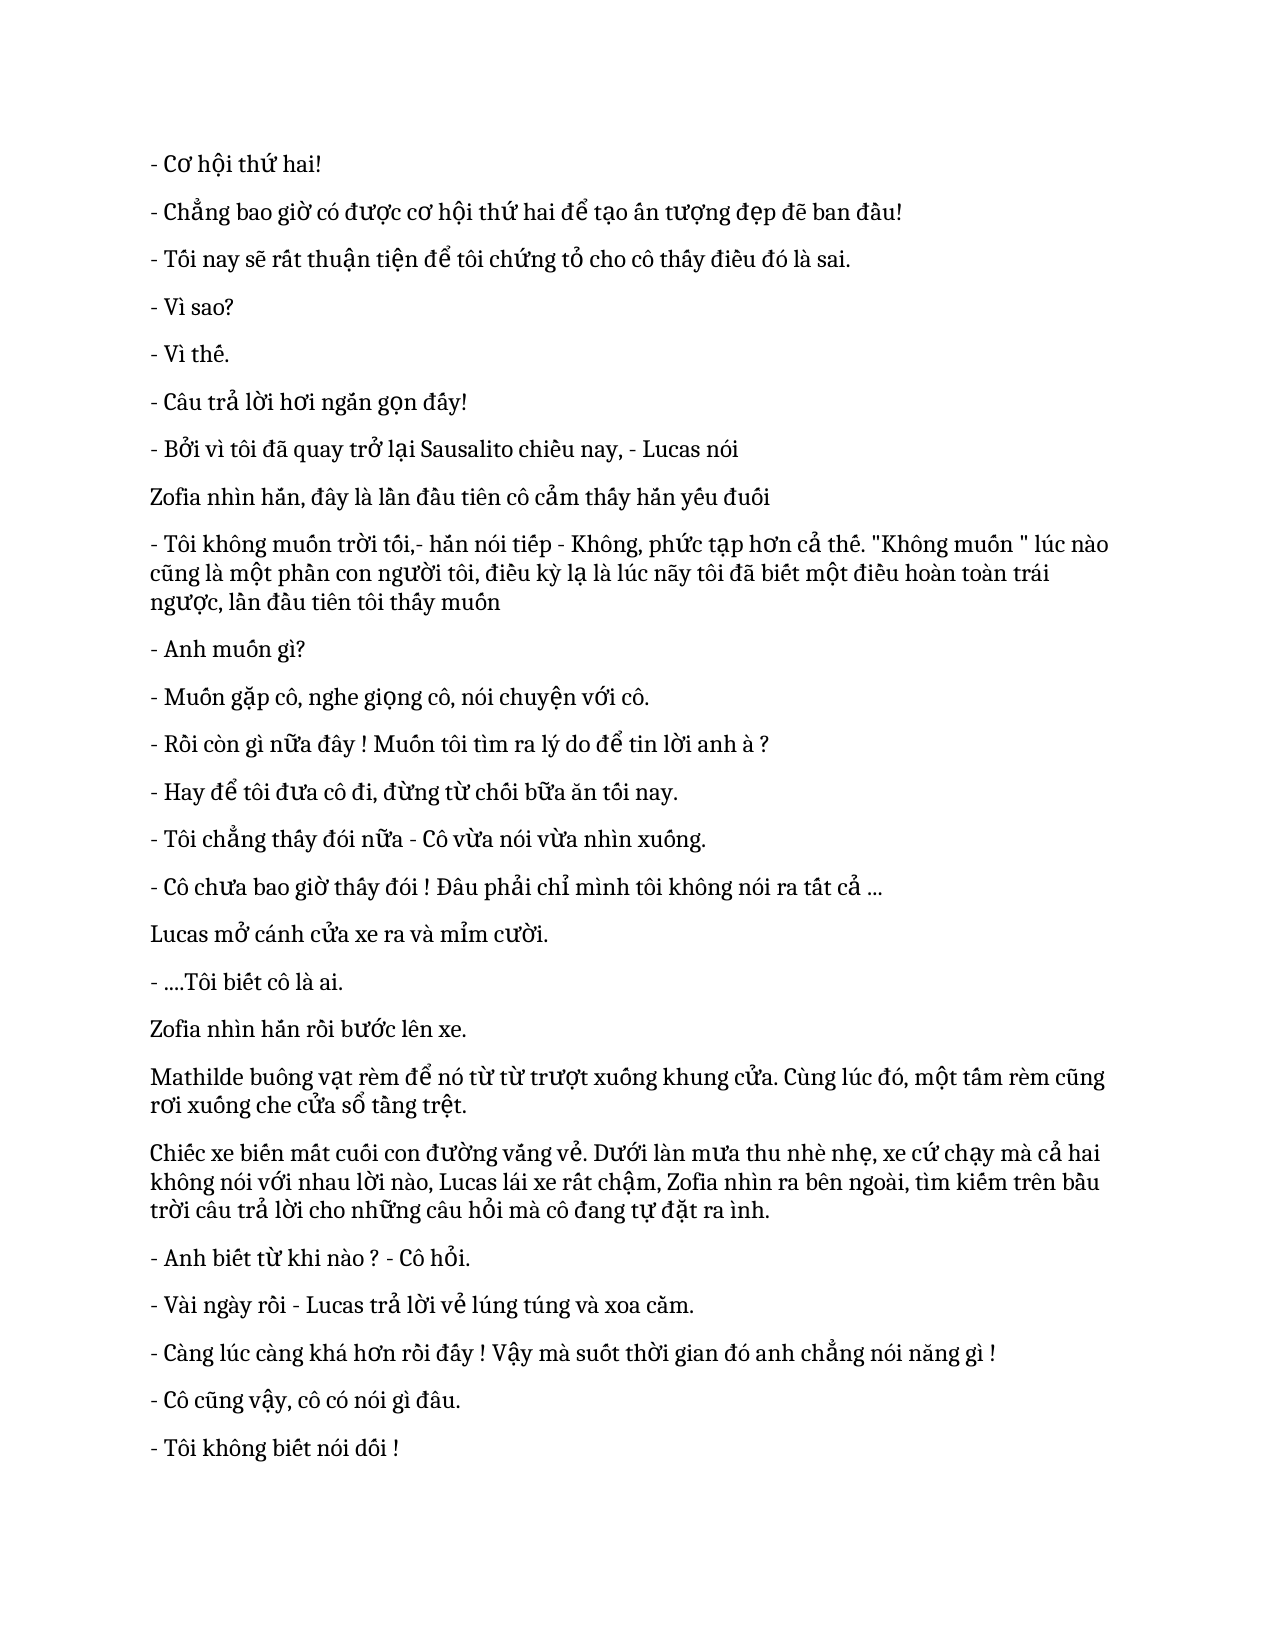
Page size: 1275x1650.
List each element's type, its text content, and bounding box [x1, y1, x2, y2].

text - Cơ hội thứ hai! [150, 150, 1125, 179]
text - Tôi chẳng thấy đói nữa - Cô vừa nói vừa nhìn xuống. [150, 825, 1125, 854]
text - Càng lúc càng khá hơn rồi đấy ! Vậy mà suốt thời gian đó anh chẳng nói năng gì ! [150, 1339, 1125, 1367]
text Lucas mở cánh cửa xe ra và mỉm cười. [150, 920, 1125, 949]
text - Bởi vì tôi đã quay trở lại Sausalito chiều nay, - Lucas nói [150, 435, 1125, 464]
text - Vì sao? [150, 292, 1125, 321]
text - Rồi còn gì nữa đây ! Muốn tôi tìm ra lý do để tin lời anh à ? [150, 730, 1125, 759]
text - Tôi không biết nói dối ! [150, 1434, 1125, 1462]
text - Muốn gặp cô, nghe giọng cô, nói chuyện với cô. [150, 682, 1125, 711]
text - ....Tôi biết cô là ai. [150, 967, 1125, 996]
text - Anh biết từ khi nào ? - Cô hỏi. [150, 1244, 1125, 1272]
text - Vài ngày rồi - Lucas trả lời vẻ lúng túng và xoa cằm. [150, 1291, 1125, 1320]
text - Tối nay sẽ rất thuận tiện để tôi chứng tỏ cho cô thấy điều đó là sai. [150, 245, 1125, 274]
text - Tôi không muốn trời tối,- hắn nói tiếp - Không, phức tạp hơn cả thế. "Không muốn " lúc nào cũng là một phần con người tôi, điều kỳ lạ là lúc nãy tôi đã biết một điều hoàn toàn trái ngược, lần đầu tiên tôi thấy muốn [150, 530, 1125, 616]
text Chiếc xe biến mất cuối con đường vắng vẻ. Dưới làn mưa thu nhè nhẹ, xe cứ chạy mà cả hai không nói với nhau lời nào, Lucas lái xe rất chậm, Zofia nhìn ra bên ngoài, tìm kiếm trên bầu trời câu trả lời cho những câu hỏi mà cô đang tự đặt ra ình. [150, 1139, 1125, 1225]
text Zofia nhìn hắn rồi bước lên xe. [150, 1015, 1125, 1044]
text - Cô chưa bao giờ thấy đói ! Đâu phải chỉ mình tôi không nói ra tất cả ... [150, 872, 1125, 901]
text - Câu trả lời hơi ngắn gọn đấy! [150, 387, 1125, 416]
text - Vì thế. [150, 340, 1125, 369]
text Mathilde buông vạt rèm để nó từ từ trượt xuống khung cửa. Cùng lúc đó, một tấm rèm cũng rơi xuống che cửa sổ tầng trệt. [150, 1062, 1125, 1120]
text - Chẳng bao giờ có được cơ hội thứ hai để tạo ấn tượng đẹp đẽ ban đầu! [150, 197, 1125, 226]
text - Anh muốn gì? [150, 635, 1125, 664]
text Zofia nhìn hắn, đây là lần đầu tiên cô cảm thấy hắn yếu đuối [150, 482, 1125, 511]
text - Cô cũng vậy, cô có nói gì đâu. [150, 1386, 1125, 1415]
text - Hay để tôi đưa cô đi, đừng từ chối bữa ăn tối nay. [150, 777, 1125, 806]
